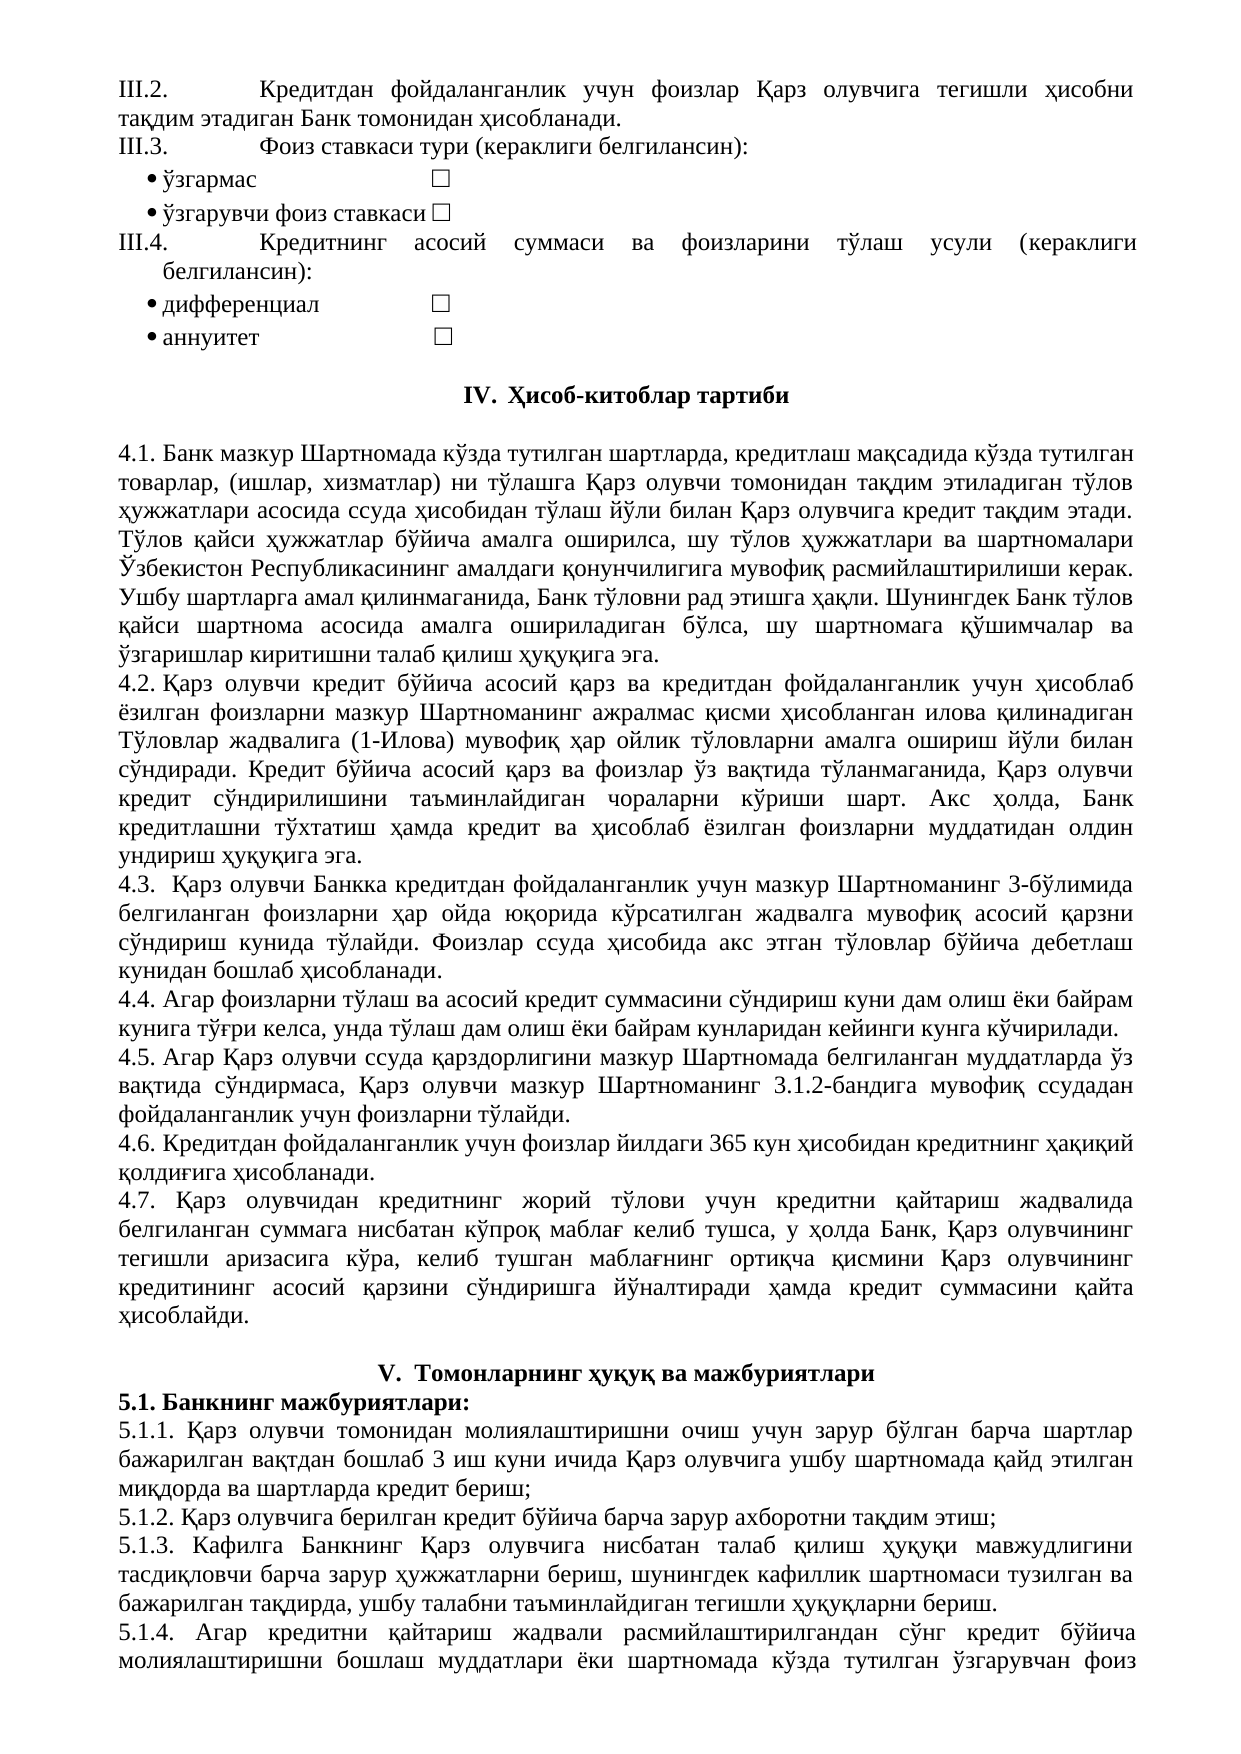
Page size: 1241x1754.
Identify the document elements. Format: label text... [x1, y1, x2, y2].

list ўзгарувчи фоиз ставкаси □ [148, 194, 1137, 227]
text 4.3. Қарз олувчи Банкка кредитдан фойдаланганлик учун мазкур Шартноманинг 3-бўлимида белгиланган фоизларни ҳар ойда юқорида кўрсатилган жадвалга мувофиқ асосий қарзни сўндириш кунида тўлайди. Фоизлар ссуда ҳисобида акс этган тўловлар бўйича дебетлаш кунидан бошлаб ҳисобланади. [118, 869, 1134, 984]
text 4.7. Қарз олувчидан кредитнинг жорий тўлови учун кредитни қайтариш жадвалида белгиланган суммага нисбатан кўпроқ маблағ келиб тушса, у ҳолда Банк, Қарз олувчининг тегишли аризасига кўра, келиб тушган маблағнинг ортиқча қисмини Қарз олувчининг кредитининг асосий қарзини сўндиришга йўналтиради ҳамда кредит суммасини қайта ҳисоблайди. [118, 1186, 1134, 1329]
text 5.1.3. Кафилга Банкнинг Қарз олувчига нисбатан талаб қилиш ҳуқуқи мавжудлигини тасдиқловчи барча зарур ҳужжатларни бериш, шунингдек кафиллик шартномаси тузилган ва бажарилган тақдирда, ушбу талабни таъминлайдиган тегишли ҳуқуқларни бериш. [118, 1531, 1134, 1617]
text 5.1. Банкнинг мажбуриятлари: [118, 1387, 1134, 1416]
list аннуитет □ [148, 318, 1137, 352]
text 5.1.1. Қарз олувчи томонидан молиялаштиришни очиш учун зарур бўлган барча шартлар бажарилган вақтдан бошлаб 3 иш куни ичида Қарз олувчига ушбу шартномада қайд этилган миқдорда ва шартларда кредит бериш; [118, 1416, 1134, 1502]
list Ҳисоб-китоблар тартиби [118, 381, 1134, 409]
list Кредитдан фойдаланганлик учун фоизлар йилдаги 365 кун ҳисобидан кредитнинг ҳақиқий қолдиғига ҳисобланади. [118, 1128, 1134, 1186]
list Кредитнинг асосий суммаси ва фоизларини тўлаш усули (кераклиги белгилансин): [118, 227, 1137, 285]
text 4.2. Қарз олувчи кредит бўйича асосий қарз ва кредитдан фойдаланганлик учун ҳисоблаб ёзилган фоизларни мазкур Шартноманинг ажралмас қисми ҳисобланган илова қилинадиган Тўловлар жадвалига (1-Илова) мувофиқ ҳар ойлик тўловларни амалга ошириш йўли билан сўндиради. Кредит бўйича асосий қарз ва фоизлар ўз вақтида тўланмаганида, Қарз олувчи кредит сўндирилишини таъминлайдиган чораларни кўриши шарт. Акс ҳолда, Банк кредитлашни тўхтатиш ҳамда кредит ва ҳисоблаб ёзилган фоизларни муддатидан олдин ундириш ҳуқуқига эга. [118, 668, 1134, 869]
list дифференциал □ [148, 285, 1137, 318]
list Агар фоизларни тўлаш ва асосий кредит суммасини сўндириш куни дам олиш ёки байрам кунига тўғри келса, унда тўлаш дам олиш ёки байрам кунларидан кейинги кунга кўчирилади. [118, 984, 1134, 1042]
text V. Томонларнинг ҳуқуқ ва мажбуриятлари [118, 1358, 1134, 1387]
list ўзгармас □ [148, 160, 1137, 194]
list Банк мазкур Шартномада кўзда тутилган шартларда, кредитлаш мақсадида кўзда тутилган товарлар, (ишлар, хизматлар) ни тўлашга Қарз олувчи томонидан тақдим этиладиган тўлов ҳужжатлари асосида ссуда ҳисобидан тўлаш йўли билан Қарз олувчига кредит тақдим этади. Тўлов қайси ҳужжатлар бўйича амалга оширилса, шу тўлов ҳужжатлари ва шартномалари Ўзбекистон Республикасининг амалдаги қонунчилигига мувофиқ расмийлаштирилиши керак. Ушбу шартларга амал қилинмаганида, Банк тўловни рад этишга ҳақли. Шунингдек Банк тўлов қайси шартнома асосида амалга ошириладиган бўлса, шу шартномага қўшимчалар ва ўзгаришлар киритишни талаб қилиш ҳуқуқига эга. [118, 438, 1134, 668]
list Фоиз ставкаси тури (кераклиги белгилансин): [118, 131, 1137, 160]
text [118, 1617, 1137, 1674]
text 5.1.2. Қарз олувчига берилган кредит бўйича барча зарур ахборотни тақдим этиш; [118, 1502, 1134, 1531]
list Кредитдан фойдаланганлик учун фоизлар Қарз олувчига тегишли ҳисобни тақдим этадиган Банк томонидан ҳисобланади. [118, 74, 1134, 131]
list Агар Қарз олувчи ссуда қарздорлигини мазкур Шартномада белгиланган муддатларда ўз вақтида сўндирмаса, Қарз олувчи мазкур Шартноманинг 3.1.2-бандига мувофиқ ссудадан фойдаланганлик учун фоизларни тўлайди. [118, 1042, 1134, 1128]
